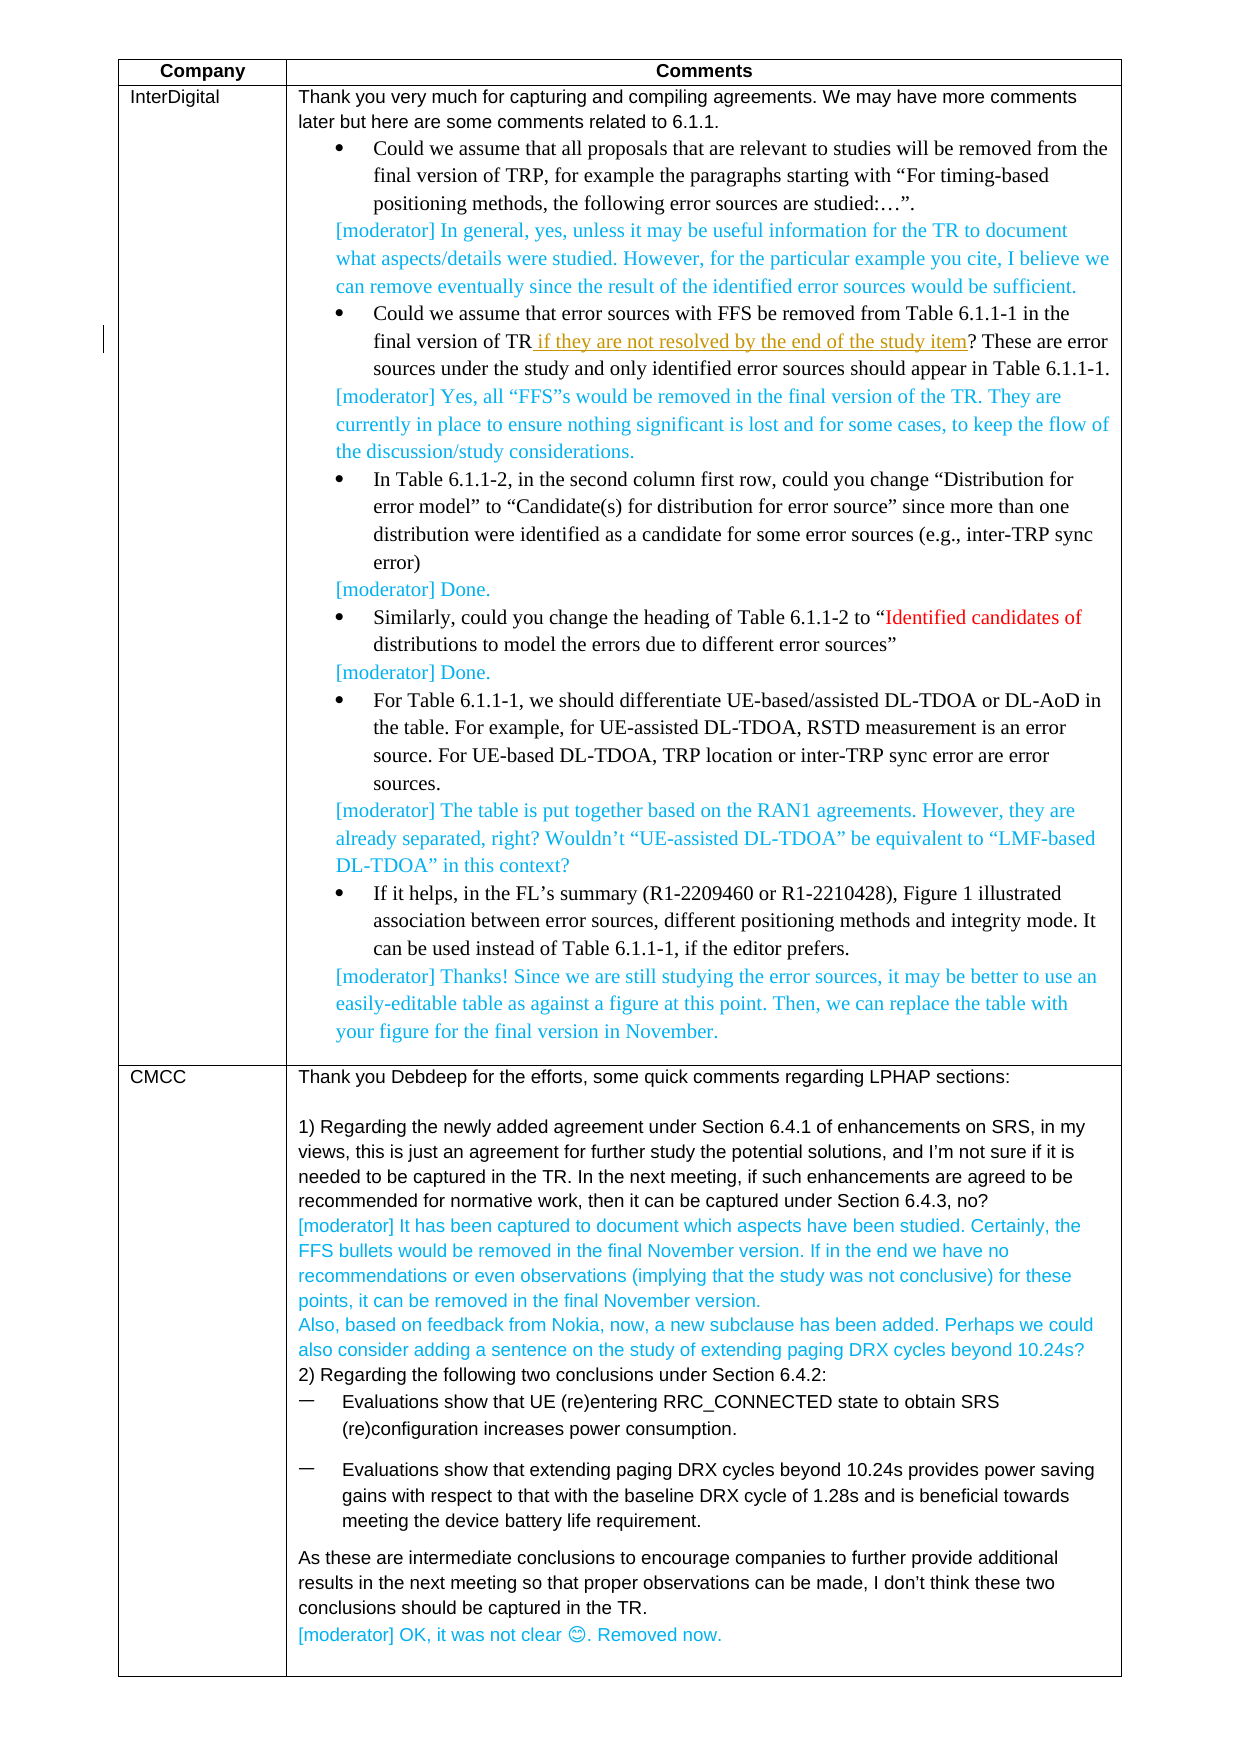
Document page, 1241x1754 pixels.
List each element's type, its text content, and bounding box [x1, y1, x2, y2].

table_cell CMCC [119, 1066, 286, 1676]
table_cell Thank you very much for capturing and compiling agreements. We may have more comments later but here are some comments related to 6.1.1. Could we assume that all proposals that are relevant to studies will be removed from the final version of TRP, for example the paragraphs starting with “For timing-based positioning methods, the following error sources are studied:…”. [moderator] In general, yes, unless it may be useful information for the TR to document what aspects/details were studied. However, for the particular example you cite, I believe we can remove eventually since the result of the identified error sources would be sufficient. Could we assume that error sources with FFS be removed from Table 6.1.1-1 in the final version of TR? These are error sources under the study and only identified error sources should appear in Table 6.1.1-1. [moderator] Yes, all “FFS”s would be removed in the final version of the TR. They are currently in place to ensure nothing significant is lost and for some cases, to keep the flow of the discussion/study considerations. In Table 6.1.1-2, in the second column first row, could you change “Distribution for error model” to “Candidate(s) for distribution for error source” since more than one distribution were identified as a candidate for some error sources (e.g., inter-TRP sync error) [moderator] Done. Similarly, could you change the heading of Table 6.1.1-2 to “Identified candidates of distributions to model the errors due to different error sources” [moderator] Done. For Table 6.1.1-1, we should differentiate UE-based/assisted DL-TDOA or DL-AoD in the table. For example, for UE-assisted DL-TDOA, RSTD measurement is an error source. For UE-based DL-TDOA, TRP location or inter-TRP sync error are error sources. [moderator] The table is put together based on the RAN1 agreements. However, they are already separated, right? Wouldn’t “UE-assisted DL-TDOA” be equivalent to “LMF-based DL-TDOA” in this context? If it helps, in the FL’s summary (R1-2209460 or R1-2210428), Figure 1 illustrated association between error sources, different positioning methods and integrity mode. It can be used instead of Table 6.1.1-1, if the editor prefers. [moderator] Thanks! Since we are still studying the error sources, it may be better to use an easily-editable table as against a figure at this point. Then, we can replace the table with your figure for the final version in November. [287, 86, 1121, 1065]
table_header Company [119, 60, 286, 85]
table_cell InterDigital [119, 86, 286, 1065]
table_header Comments [287, 60, 1121, 85]
table_cell Thank you Debdeep for the efforts, some quick comments regarding LPHAP sections: 1) Regarding the newly added agreement under Section 6.4.1 of enhancements on SRS, in my views, this is just an agreement for further study the potential solutions, and I’m not sure if it is needed to be captured in the TR. In the next meeting, if such enhancements are agreed to be recommended for normative work, then it can be captured under Section 6.4.3, no? [moderator] It has been captured to document which aspects have been studied. Certainly, the FFS bullets would be removed in the final November version. If in the end we have no recommendations or even observations (implying that the study was not conclusive) for these points, it can be removed in the final November version. Also, based on feedback from Nokia, now, a new subclause has been added. Perhaps we could also consider adding a sentence on the study of extending paging DRX cycles beyond 10.24s? 2) Regarding the following two conclusions under Section 6.4.2: Evaluations show that UE (re)entering RRC_CONNECTED state to obtain SRS (re)configuration increases power consumption. Evaluations show that extending paging DRX cycles beyond 10.24s provides power saving gains with respect to that with the baseline DRX cycle of 1.28s and is beneficial towards meeting the device battery life requirement. As these are intermediate conclusions to encourage companies to further provide additional results in the next meeting so that proper observations can be made, I don’t think these two conclusions should be captured in the TR. [moderator] OK, it was not clear 😊. Removed now. [287, 1066, 1121, 1676]
